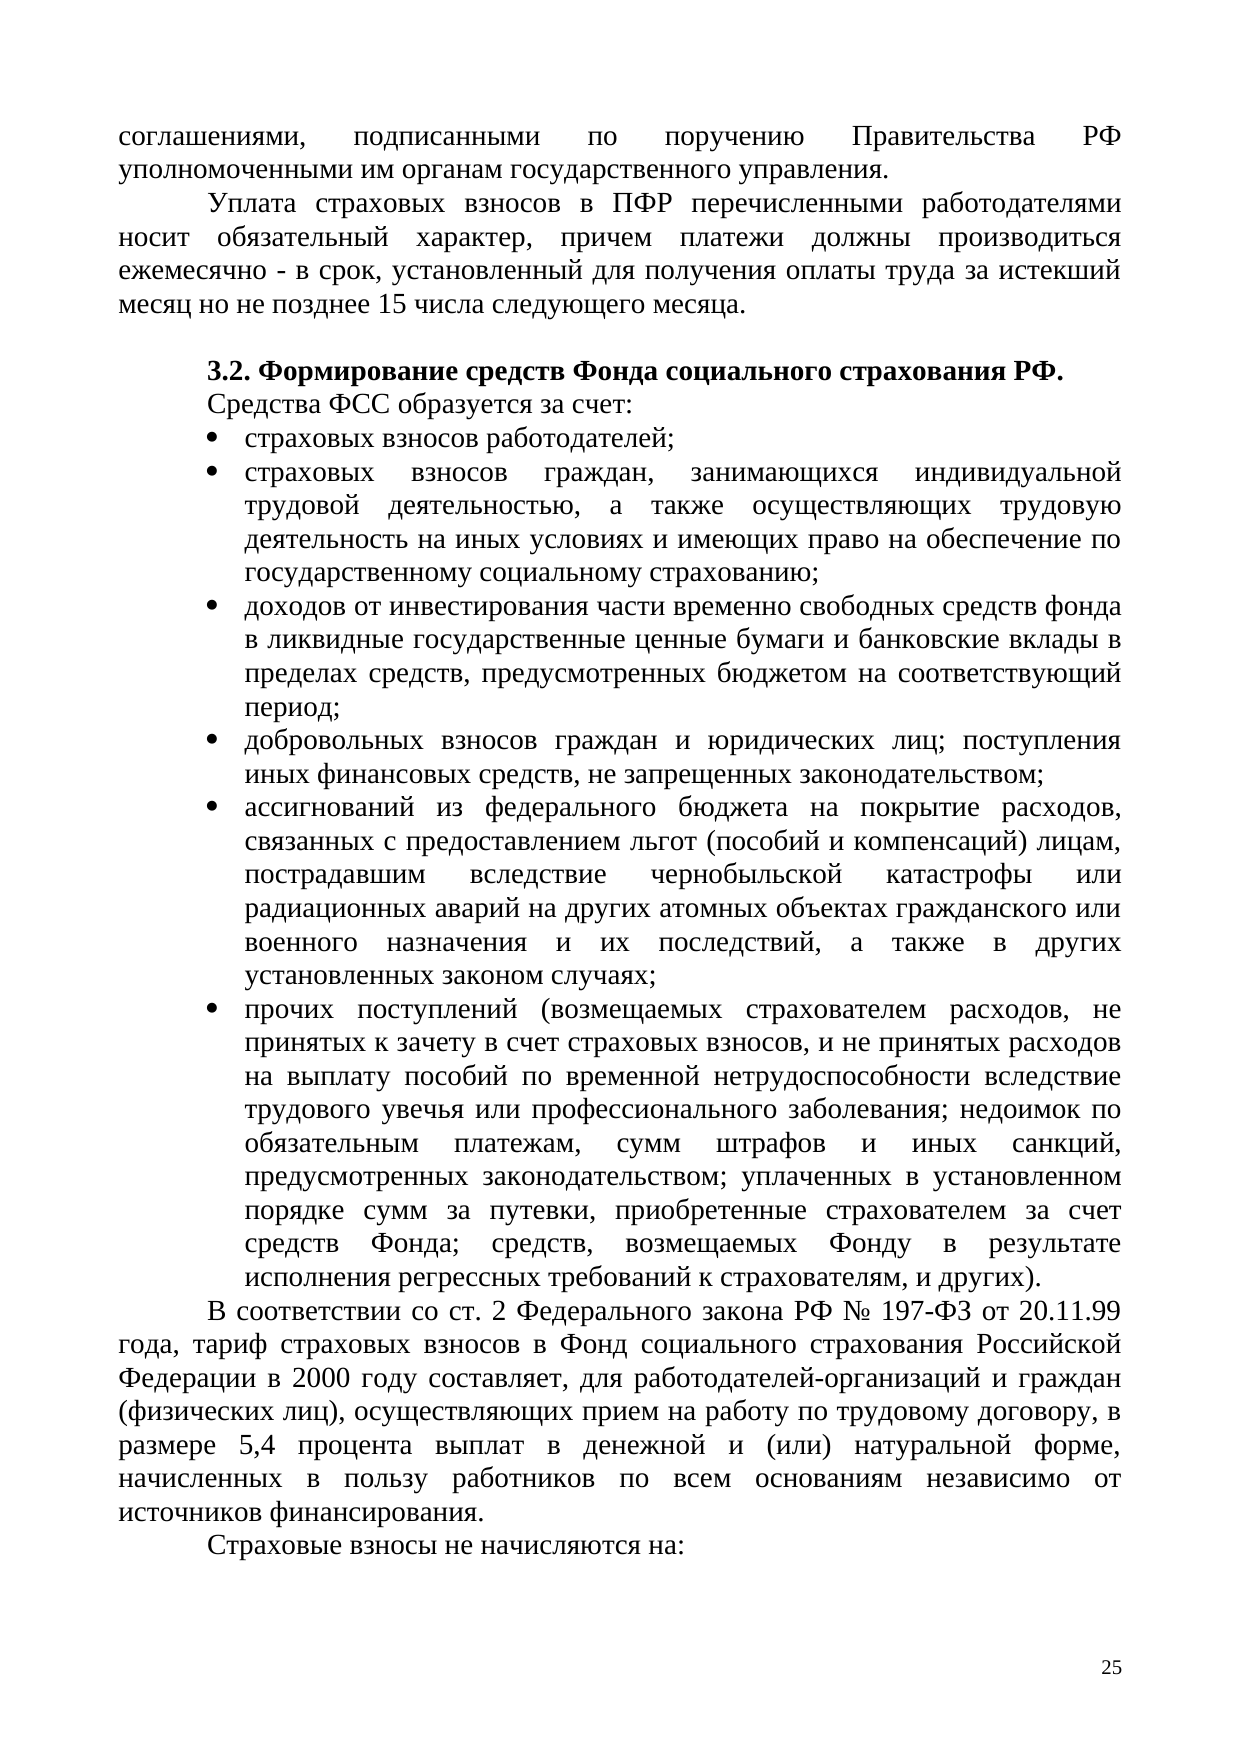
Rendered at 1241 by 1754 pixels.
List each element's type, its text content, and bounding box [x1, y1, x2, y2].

list страховых взносов работодателей; [207, 420, 1122, 454]
list прочих поступлений (возмещаемых страхователем расходов, не принятых к зачету в счет страховых взносов, и не принятых расходов на выплату пособий по временной нетрудоспособности вследствие трудового увечья или профессионального заболевания; недоимок по обязательным платежам, сумм штрафов и иных санкций, предусмотренных законодательством; уплаченных в установленном порядке сумм за путевки, приобретенные страхователем за счет средств Фонда; средств, возмещаемых Фонду в результате исполнения регрессных требований к страхователям, и других). [207, 991, 1122, 1293]
text Средства ФСС образуется за счет: [118, 386, 1122, 420]
text Страховые взносы не начисляются на: [118, 1527, 1122, 1561]
list добровольных взносов граждан и юридических лиц; поступления иных финансовых средств, не запрещенных законодательством; [207, 722, 1122, 789]
list доходов от инвестирования части временно свободных средств фонда в ликвидные государственные ценные бумаги и банковские вклады в пределах средств, предусмотренных бюджетом на соответствующий период; [207, 588, 1122, 722]
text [118, 118, 1122, 185]
list страховых взносов граждан, занимающихся индивидуальной трудовой деятельностью, а также осуществляющих трудовую деятельность на иных условиях и имеющих право на обеспечение по государственному социальному страхованию; [207, 454, 1122, 588]
text 3.2. Формирование средств Фонда социального страхования РФ. [118, 353, 1122, 386]
text В соответствии со ст. 2 Федерального закона РФ № 197-ФЗ от 20.11.99 года, тариф страховых взносов в Фонд социального страхования Российской Федерации в 2000 году составляет, для работодателей-организаций и граждан (физических лиц), осуществляющих прием на работу по трудовому договору, в размере 5,4 процента выплат в денежной и (или) натуральной форме, начисленных в пользу работников по всем основаниям независимо от источников финансирования. [118, 1293, 1122, 1527]
list ассигнований из федерального бюджета на покрытие расходов, связанных с предоставлением льгот (пособий и компенсаций) лицам, пострадавшим вследствие чернобыльской катастрофы или радиационных аварий на других атомных объектах гражданского или военного назначения и их последствий, а также в других установленных законом случаях; [207, 789, 1122, 991]
text Уплата страховых взносов в ПФР перечисленными работодателями носит обязательный характер, причем платежи должны производиться ежемесячно - в срок, установленный для получения оплаты труда за истекший месяц но не позднее 15 числа следующего месяца. [118, 185, 1122, 319]
